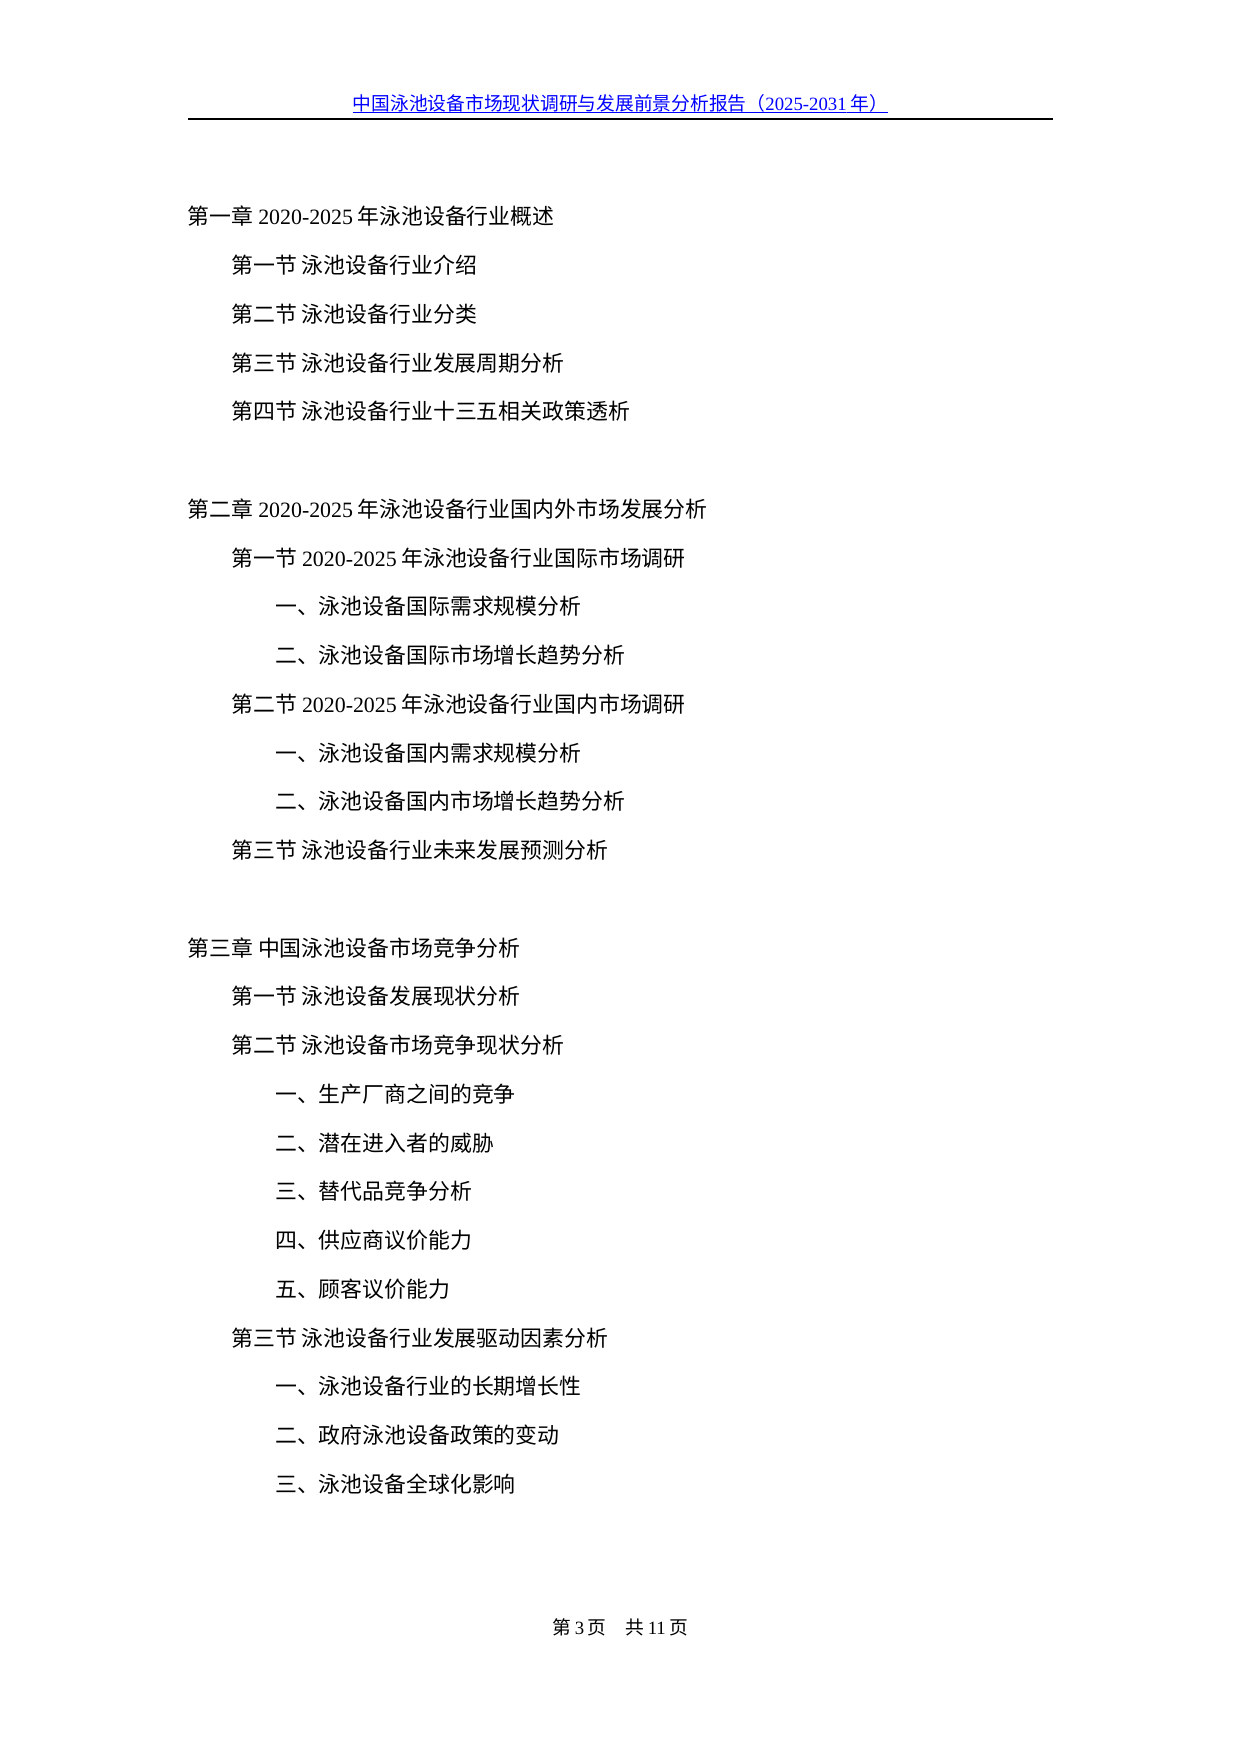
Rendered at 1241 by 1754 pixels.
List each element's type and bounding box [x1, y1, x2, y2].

text [187, 150, 1053, 1499]
